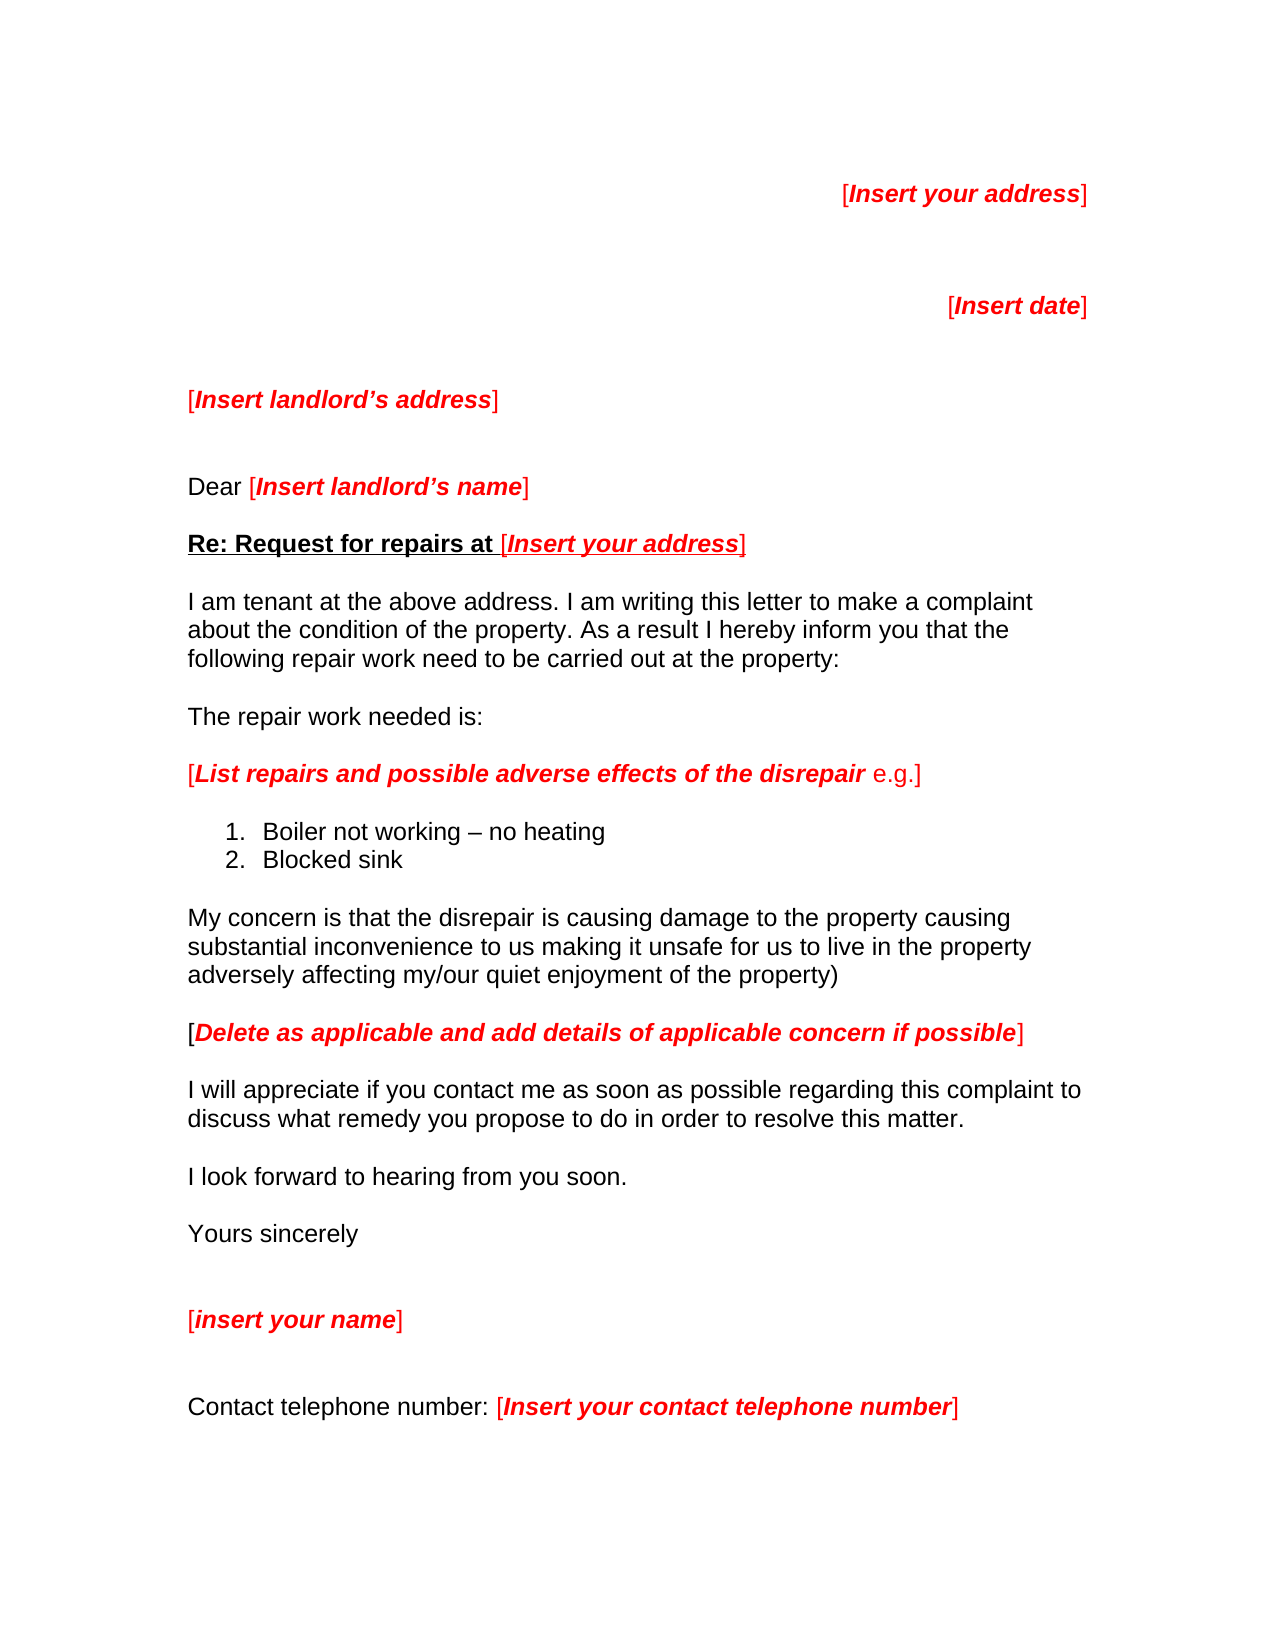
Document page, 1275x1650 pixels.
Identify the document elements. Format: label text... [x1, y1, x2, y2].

text [List repairs and possible adverse effects of the disrepair e.g.] [187, 759, 1087, 788]
text I am tenant at the above address. I am writing this letter to make a complaint about the condition of the property. As a result I hereby inform you that the following repair work need to be carried out at the property: [187, 587, 1087, 673]
text I will appreciate if you contact me as soon as possible regarding this complaint to discuss what remedy you propose to do in order to resolve this matter. [187, 1075, 1087, 1133]
text [Insert date] [187, 291, 1087, 319]
text [Insert landlord’s address] [187, 385, 1128, 414]
text The repair work needed is: [187, 702, 1087, 730]
text Yours sincerely [187, 1219, 1087, 1248]
text My concern is that the disrepair is causing damage to the property causing substantial inconvenience to us making it unsafe for us to live in the property adversely affecting my/our quiet enjoyment of the property) [187, 903, 1087, 989]
text Contact telephone number: [Insert your contact telephone number] [187, 1392, 1087, 1420]
text [insert your name] [187, 1305, 1162, 1334]
text [Insert your address] [187, 179, 1087, 207]
text [Delete as applicable and add details of applicable concern if possible] [187, 1018, 1087, 1047]
text Re: Request for repairs at [Insert your address] [187, 529, 1087, 558]
text I look forward to hearing from you soon. [187, 1162, 1087, 1190]
text Dear [Insert landlord’s name] [187, 472, 1128, 500]
list Boiler not working – no heating [225, 817, 1087, 845]
list Blocked sink [225, 845, 1087, 874]
